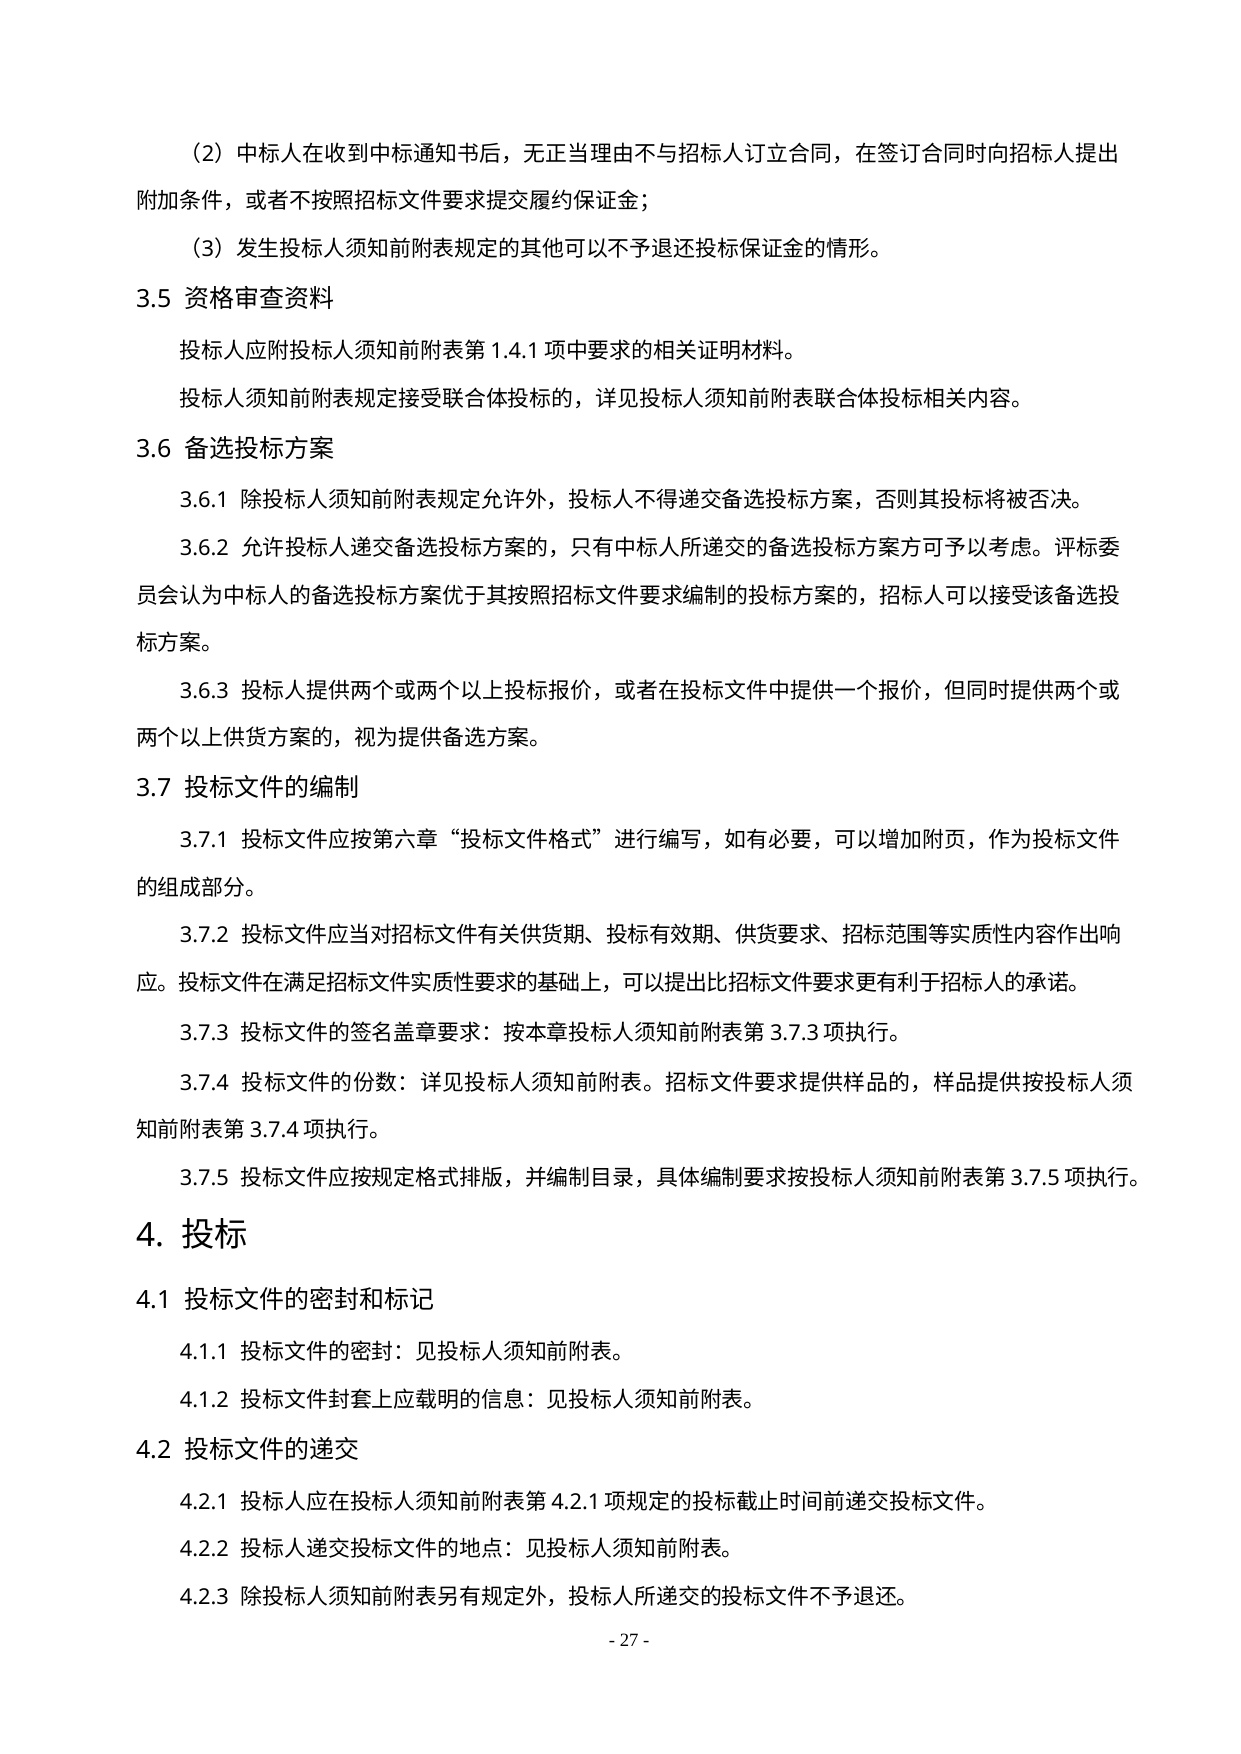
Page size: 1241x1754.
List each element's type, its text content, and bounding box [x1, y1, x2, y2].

text 投标人须知前附表规定接受联合体投标的，详见投标人须知前附表联合体投标相关内容。 [136, 381, 1122, 412]
text 3.6.2 允许投标人递交备选投标方案的，只有中标人所递交的备选投标方案方可予以考虑。评标委员会认为中标人的备选投标方案优于其按照招标文件要求编制的投标方案的，招标人可以接受该备选投标方案。 [136, 530, 1122, 657]
text 3.7.1 投标文件应按第六章“投标文件格式”进行编写，如有必要，可以增加附页，作为投标文件的组成部分。 [136, 822, 1122, 901]
subtitle 3.7 投标文件的编制 [136, 768, 1122, 804]
text 4.1.2 投标文件封套上应载明的信息：见投标人须知前附表。 [136, 1382, 1122, 1414]
text 3.6.1 除投标人须知前附表规定允许外，投标人不得递交备选投标方案，否则其投标将被否决。 [136, 482, 1122, 514]
text 3.7.3 投标文件的签名盖章要求：按本章投标人须知前附表第3.7.3项执行。 [136, 1012, 1122, 1047]
text 3.7.4 投标文件的份数：详见投标人须知前附表。招标文件要求提供样品的，样品提供按投标人须知前附表第3.7.4项执行。 [136, 1064, 1133, 1144]
subtitle 4. 投标 [136, 1207, 1122, 1256]
text 4.1.1 投标文件的密封：见投标人须知前附表。 [136, 1334, 1122, 1366]
text 3.7.5 投标文件应按规定格式排版，并编制目录，具体编制要求按投标人须知前附表第3.7.5项执行。 [136, 1160, 1133, 1191]
subtitle 3.5 资格审查资料 [136, 278, 1122, 315]
subtitle 3.6 备选投标方案 [136, 428, 1122, 464]
text 4.2.1 投标人应在投标人须知前附表第4.2.1项规定的投标截止时间前递交投标文件。 [136, 1484, 1122, 1516]
text （3）发生投标人须知前附表规定的其他可以不予退还投标保证金的情形。 [136, 231, 1122, 263]
subtitle 4.1 投标文件的密封和标记 [136, 1280, 1122, 1316]
text 3.7.2 投标文件应当对招标文件有关供货期、投标有效期、供货要求、招标范围等实质性内容作出响应。投标文件在满足招标文件实质性要求的基础上，可以提出比招标文件要求更有利于招标人的承诺。 [136, 917, 1122, 996]
text 3.6.3 投标人提供两个或两个以上投标报价，或者在投标文件中提供一个报价，但同时提供两个或两个以上供货方案的，视为提供备选方案。 [136, 673, 1122, 752]
text 4.2.3 除投标人须知前附表另有规定外，投标人所递交的投标文件不予退还。 [136, 1579, 1122, 1611]
text （2）中标人在收到中标通知书后，无正当理由不与招标人订立合同，在签订合同时向招标人提出附加条件，或者不按照招标文件要求提交履约保证金； [136, 136, 1122, 215]
subtitle 4.2 投标文件的递交 [136, 1429, 1122, 1466]
text 4.2.2 投标人递交投标文件的地点：见投标人须知前附表。 [136, 1531, 1122, 1563]
text 投标人应附投标人须知前附表第1.4.1项中要求的相关证明材料。 [136, 333, 1122, 365]
